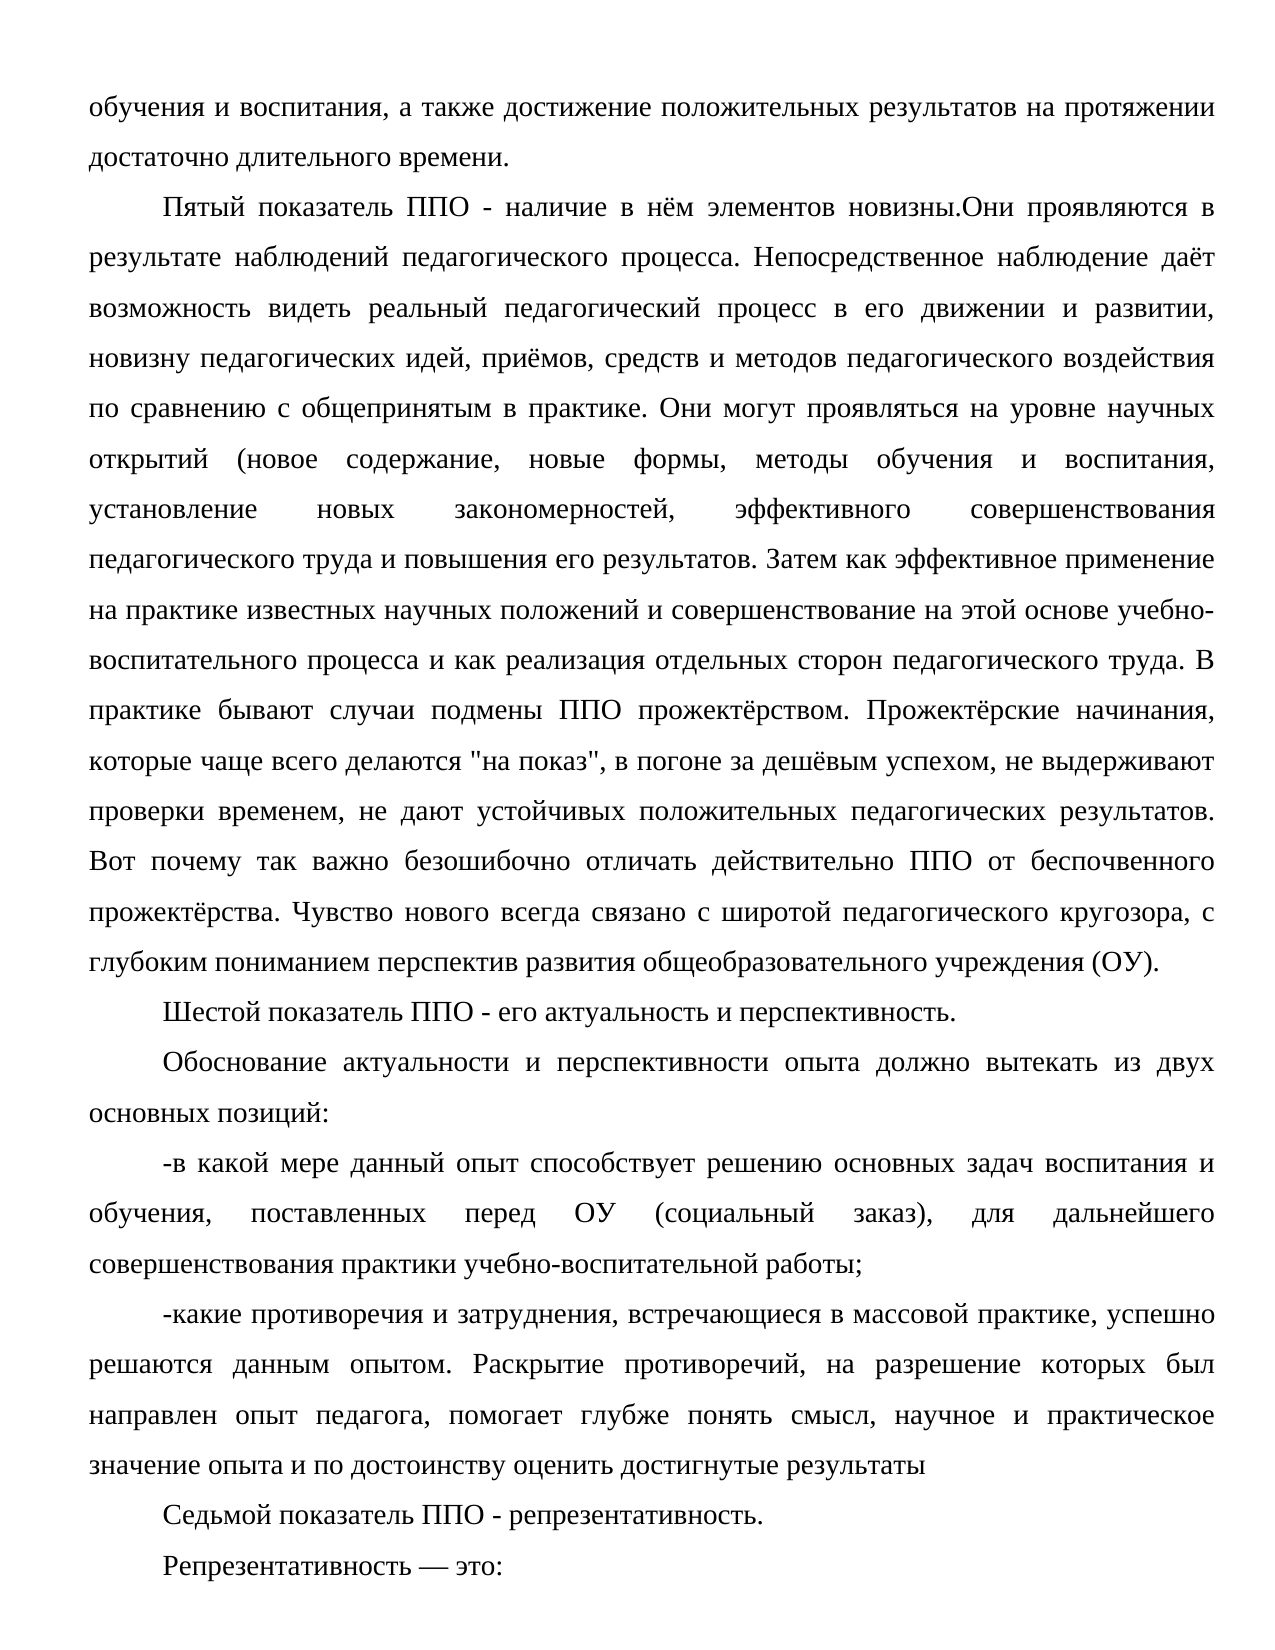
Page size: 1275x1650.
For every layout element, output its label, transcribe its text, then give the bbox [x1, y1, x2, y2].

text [89, 89, 1216, 172]
text Репрезентативность — это: [89, 1548, 1216, 1581]
text -в какой мере данный опыт способствует решению основных задач воспитания и обучения, поставленных перед ОУ (социальный заказ), для дальнейшего совершенствования практики учебно-воспитательной работы; [89, 1145, 1216, 1279]
text Пятый показатель ППО - наличие в нём элементов новизны.Они проявляются в результате наблюдений педагогического процесса. Непосредственное наблюдение даёт возможность видеть реальный педагогический процесс в его движении и развитии, новизну педагогических идей, приёмов, средств и методов педагогического воздействия по сравнению с общепринятым в практике. Они могут проявляться на уровне научных открытий (новое содержание, новые формы, методы обучения и воспитания, установление новых закономерностей, эффективного совершенствования педагогического труда и повышения его результатов. Затем как эффективное применение на практике известных научных положений и совершенствование на этой основе учебно-воспитательного процесса и как реализация отдельных сторон педагогического труда. В практике бывают случаи подмены ППО прожектёрством. Прожектёрские начинания, которые чаще всего делаются "на показ", в погоне за дешёвым успехом, не выдерживают проверки временем, не дают устойчивых положительных педагогических результатов. Вот почему так важно безошибочно отличать действительно ППО от беспочвенного прожектёрства. Чувство нового всегда связано с широтой педагогического кругозора, с глубоким пониманием перспектив развития общеобразовательного учреждения (ОУ). [89, 189, 1216, 977]
text Обоснование актуальности и перспективности опыта должно вытекать из двух основных позиций: [89, 1044, 1216, 1128]
text -какие противоречия и затруднения, встречающиеся в массовой практике, успешно решаются данным опытом. Раскрытие противоречий, на разрешение которых был направлен опыт педагога, помогает глубже понять смысл, научное и практическое значение опыта и по достоинству оценить достигнутые результаты [89, 1296, 1216, 1481]
text Седьмой показатель ППО - репрезентативность. [89, 1497, 1216, 1531]
text Шестой показатель ППО - его актуальность и перспективность. [89, 994, 1216, 1028]
